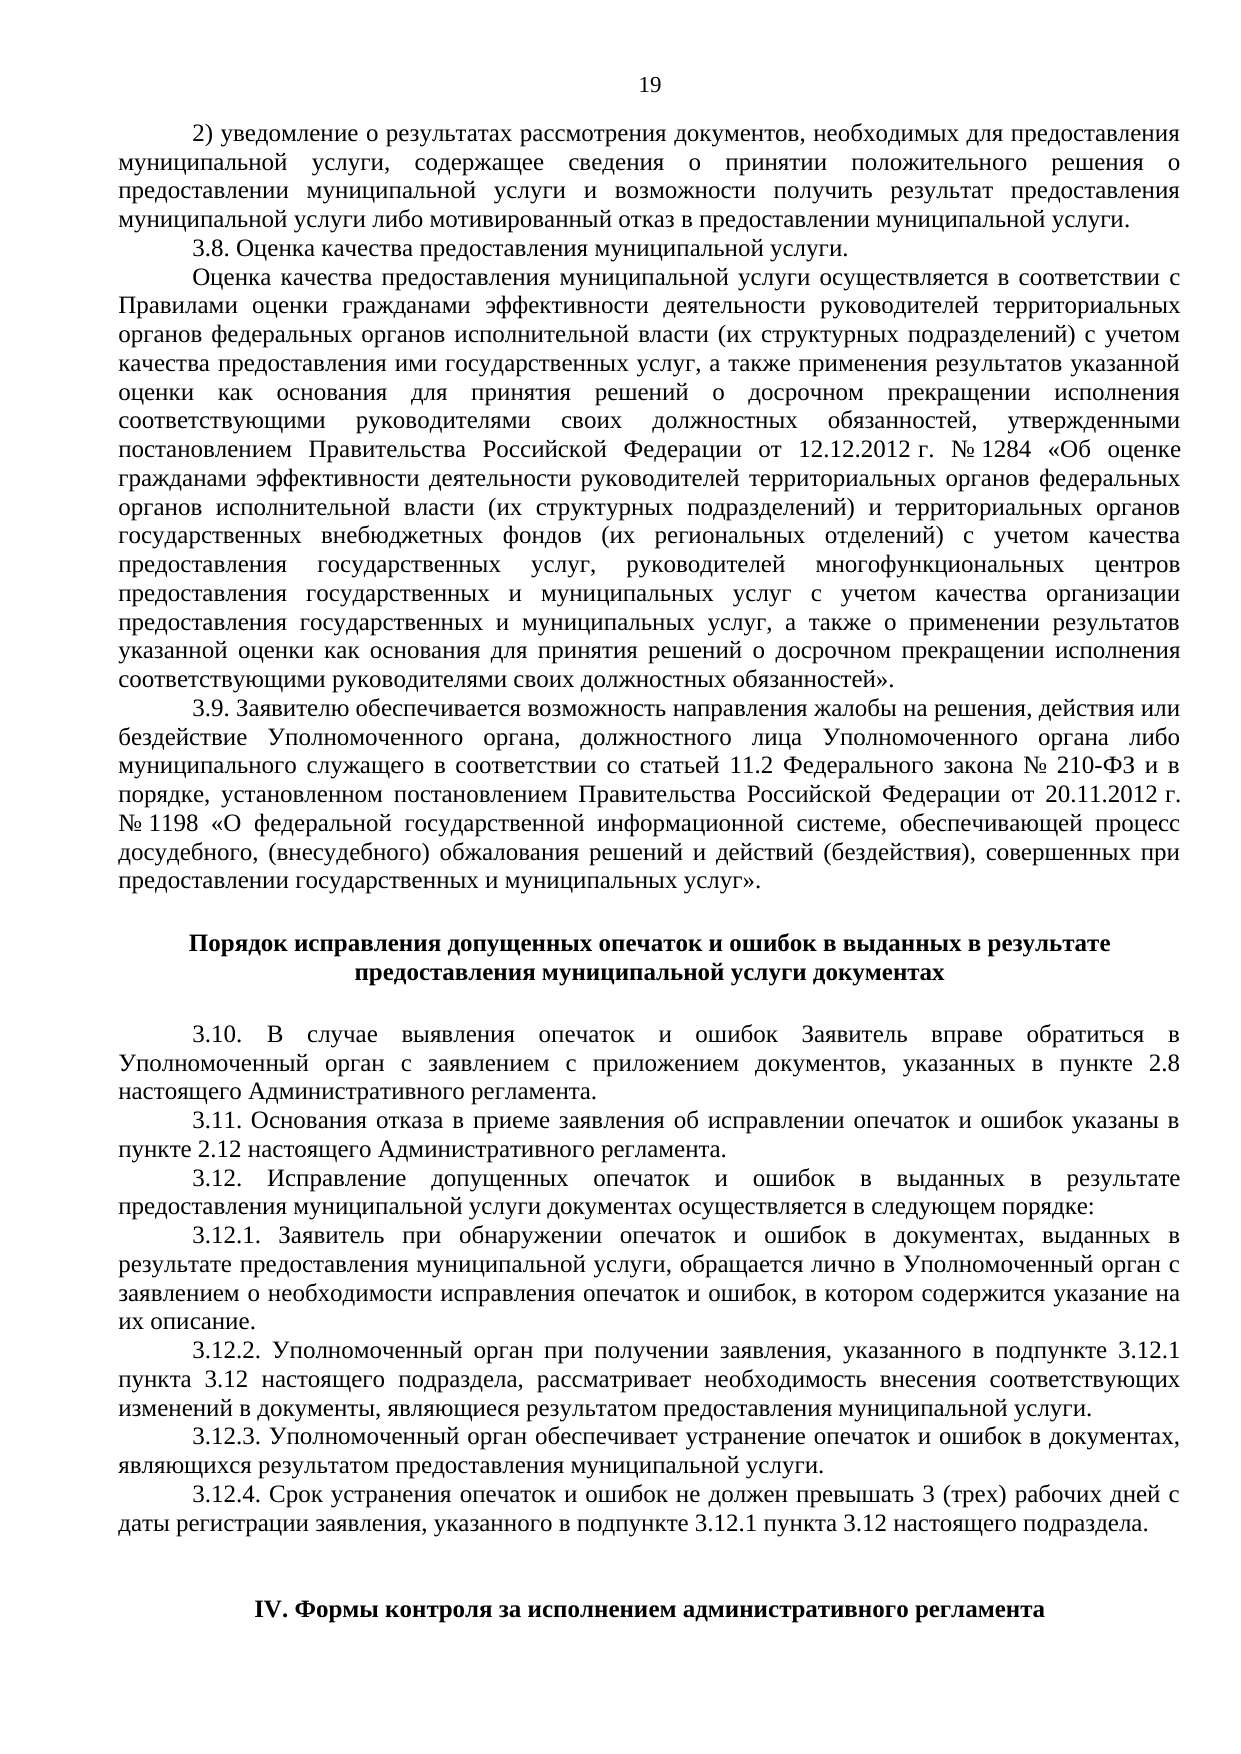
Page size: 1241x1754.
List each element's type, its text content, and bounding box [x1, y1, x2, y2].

text 3.10. В случае выявления опечаток и ошибок Заявитель вправе обратиться в Уполномоченный орган с заявлением с приложением документов, указанных в пункте 2.8 настоящего Административного регламента. [118, 1019, 1181, 1105]
text 2) уведомление о результатах рассмотрения документов, необходимых для предоставления муниципальной услуги, содержащее сведения о принятии положительного решения о предоставлении муниципальной услуги и возможности получить результат предоставления муниципальной услуги либо мотивированный отказ в предоставлении муниципальной услуги. [118, 118, 1181, 233]
text 3.12.1. Заявитель при обнаружении опечаток и ошибок в документах, выданных в результате предоставления муниципальной услуги, обращается лично в Уполномоченный орган с заявлением о необходимости исправления опечаток и ошибок, в котором содержится указание на их описание. [118, 1220, 1181, 1335]
text 3.11. Основания отказа в приеме заявления об исправлении опечаток и ошибок указаны в пункте 2.12 настоящего Административного регламента. [118, 1105, 1181, 1163]
text IV. Формы контроля за исполнением административного регламента [118, 1594, 1181, 1623]
text 3.12. Исправление допущенных опечаток и ошибок в выданных в результате предоставления муниципальной услуги документах осуществляется в следующем порядке: [118, 1163, 1181, 1220]
text 3.8. Оценка качества предоставления муниципальной услуги. [118, 233, 1181, 262]
text Порядок исправления допущенных опечаток и ошибок в выданных в результате предоставления муниципальной услуги документах [118, 928, 1181, 985]
text 3.9. Заявителю обеспечивается возможность направления жалобы на решения, действия или бездействие Уполномоченного органа, должностного лица Уполномоченного органа либо муниципального служащего в соответствии со статьей 11.2 Федерального закона № 210-ФЗ и в порядке, установленном постановлением Правительства Российской Федерации от 20.11.2012 г. № 1198 «О федеральной государственной информационной системе, обеспечивающей процесс досудебного, (внесудебного) обжалования решений и действий (бездействия), совершенных при предоставлении государственных и муниципальных услуг». [118, 693, 1181, 894]
text 3.12.3. Уполномоченный орган обеспечивает устранение опечаток и ошибок в документах, являющихся результатом предоставления муниципальной услуги. [118, 1421, 1181, 1479]
text 3.12.2. Уполномоченный орган при получении заявления, указанного в подпункте 3.12.1 пункта 3.12 настоящего подраздела, рассматривает необходимость внесения соответствующих изменений в документы, являющиеся результатом предоставления муниципальной услуги. [118, 1335, 1181, 1421]
text 3.12.4. Срок устранения опечаток и ошибок не должен превышать 3 (трех) рабочих дней с даты регистрации заявления, указанного в подпункте 3.12.1 пункта 3.12 настоящего подраздела. [118, 1479, 1181, 1536]
text Оценка качества предоставления муниципальной услуги осуществляется в соответствии с Правилами оценки гражданами эффективности деятельности руководителей территориальных органов федеральных органов исполнительной власти (их структурных подразделений) с учетом качества предоставления ими государственных услуг, а также применения результатов указанной оценки как основания для принятия решений о досрочном прекращении исполнения соответствующими руководителями своих должностных обязанностей, утвержденными постановлением Правительства Российской Федерации от 12.12.2012 г. № 1284 «Об оценке гражданами эффективности деятельности руководителей территориальных органов федеральных органов исполнительной власти (их структурных подразделений) и территориальных органов государственных внебюджетных фондов (их региональных отделений) с учетом качества предоставления государственных услуг, руководителей многофункциональных центров предоставления государственных и муниципальных услуг с учетом качества организации предоставления государственных и муниципальных услуг, а также о применении результатов указанной оценки как основания для принятия решений о досрочном прекращении исполнения соответствующими руководителями своих должностных обязанностей». [118, 262, 1181, 693]
